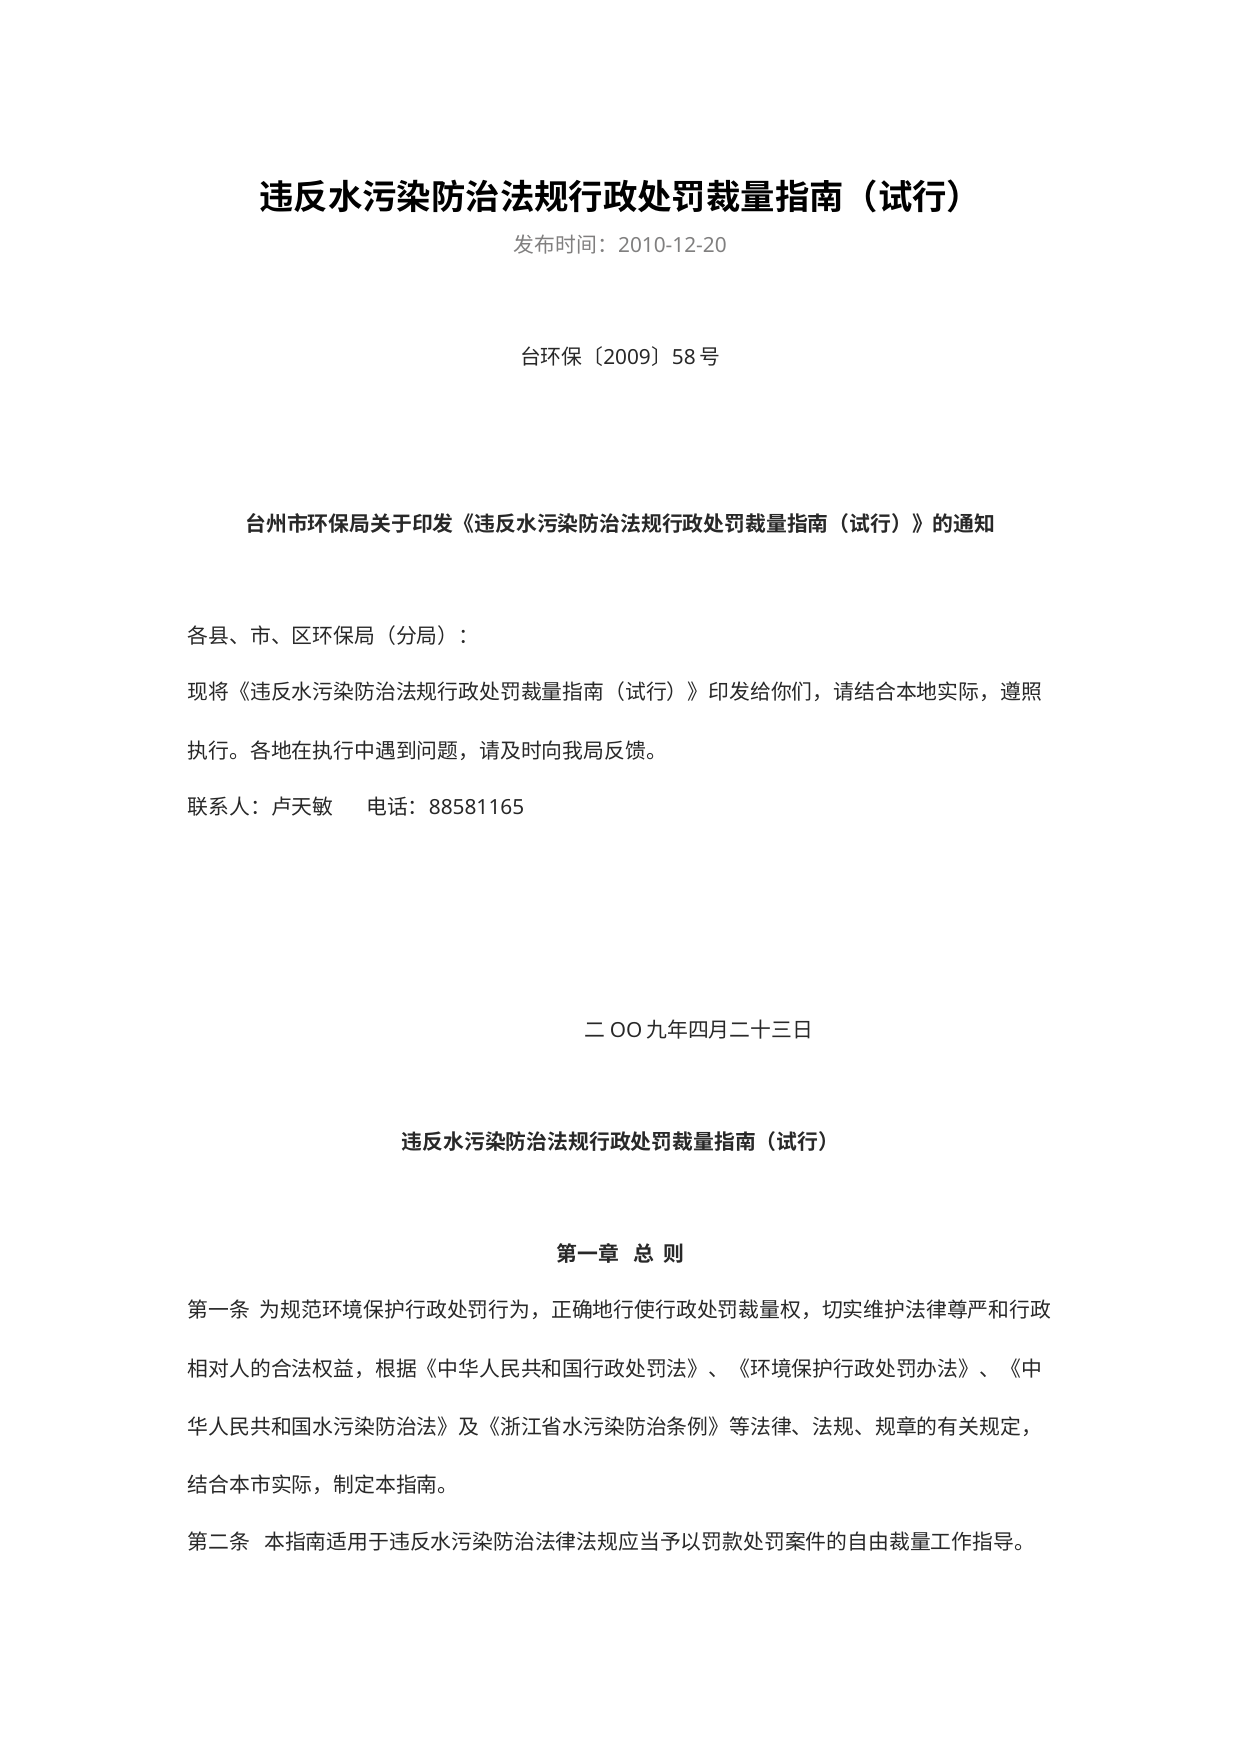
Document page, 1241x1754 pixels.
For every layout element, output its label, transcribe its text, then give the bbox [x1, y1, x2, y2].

text 二OO九年四月二十三日 [187, 1012, 1053, 1044]
text 现将《违反水污染防治法规行政处罚裁量指南（试行）》印发给你们，请结合本地实际，遵照执行。各地在执行中遇到问题，请及时向我局反馈。 [187, 674, 1053, 765]
text 台环保〔2009〕58号 [187, 339, 1053, 371]
text 联系人：卢天敏 电话：88581165 [187, 789, 1053, 822]
text 违反水污染防治法规行政处罚裁量指南（试行） [187, 162, 1053, 227]
text 违反水污染防治法规行政处罚裁量指南（试行） [187, 1124, 1053, 1156]
text 各县、市、区环保局（分局）： [187, 618, 1053, 650]
text 发布时间：2010-12-20 [187, 227, 1053, 259]
text 第一章 总 则 [187, 1236, 1053, 1268]
text 第二条 本指南适用于违反水污染防治法律法规应当予以罚款处罚案件的自由裁量工作指导。 [187, 1524, 1053, 1557]
text 台州市环保局关于印发《违反水污染防治法规行政处罚裁量指南（试行）》的通知 [187, 506, 1053, 538]
text 第一条 为规范环境保护行政处罚行为，正确地行使行政处罚裁量权，切实维护法律尊严和行政相对人的合法权益，根据《中华人民共和国行政处罚法》、《环境保护行政处罚办法》、《中华人民共和国水污染防治法》及《浙江省水污染防治条例》等法律、法规、规章的有关规定，结合本市实际，制定本指南。 [187, 1292, 1053, 1500]
